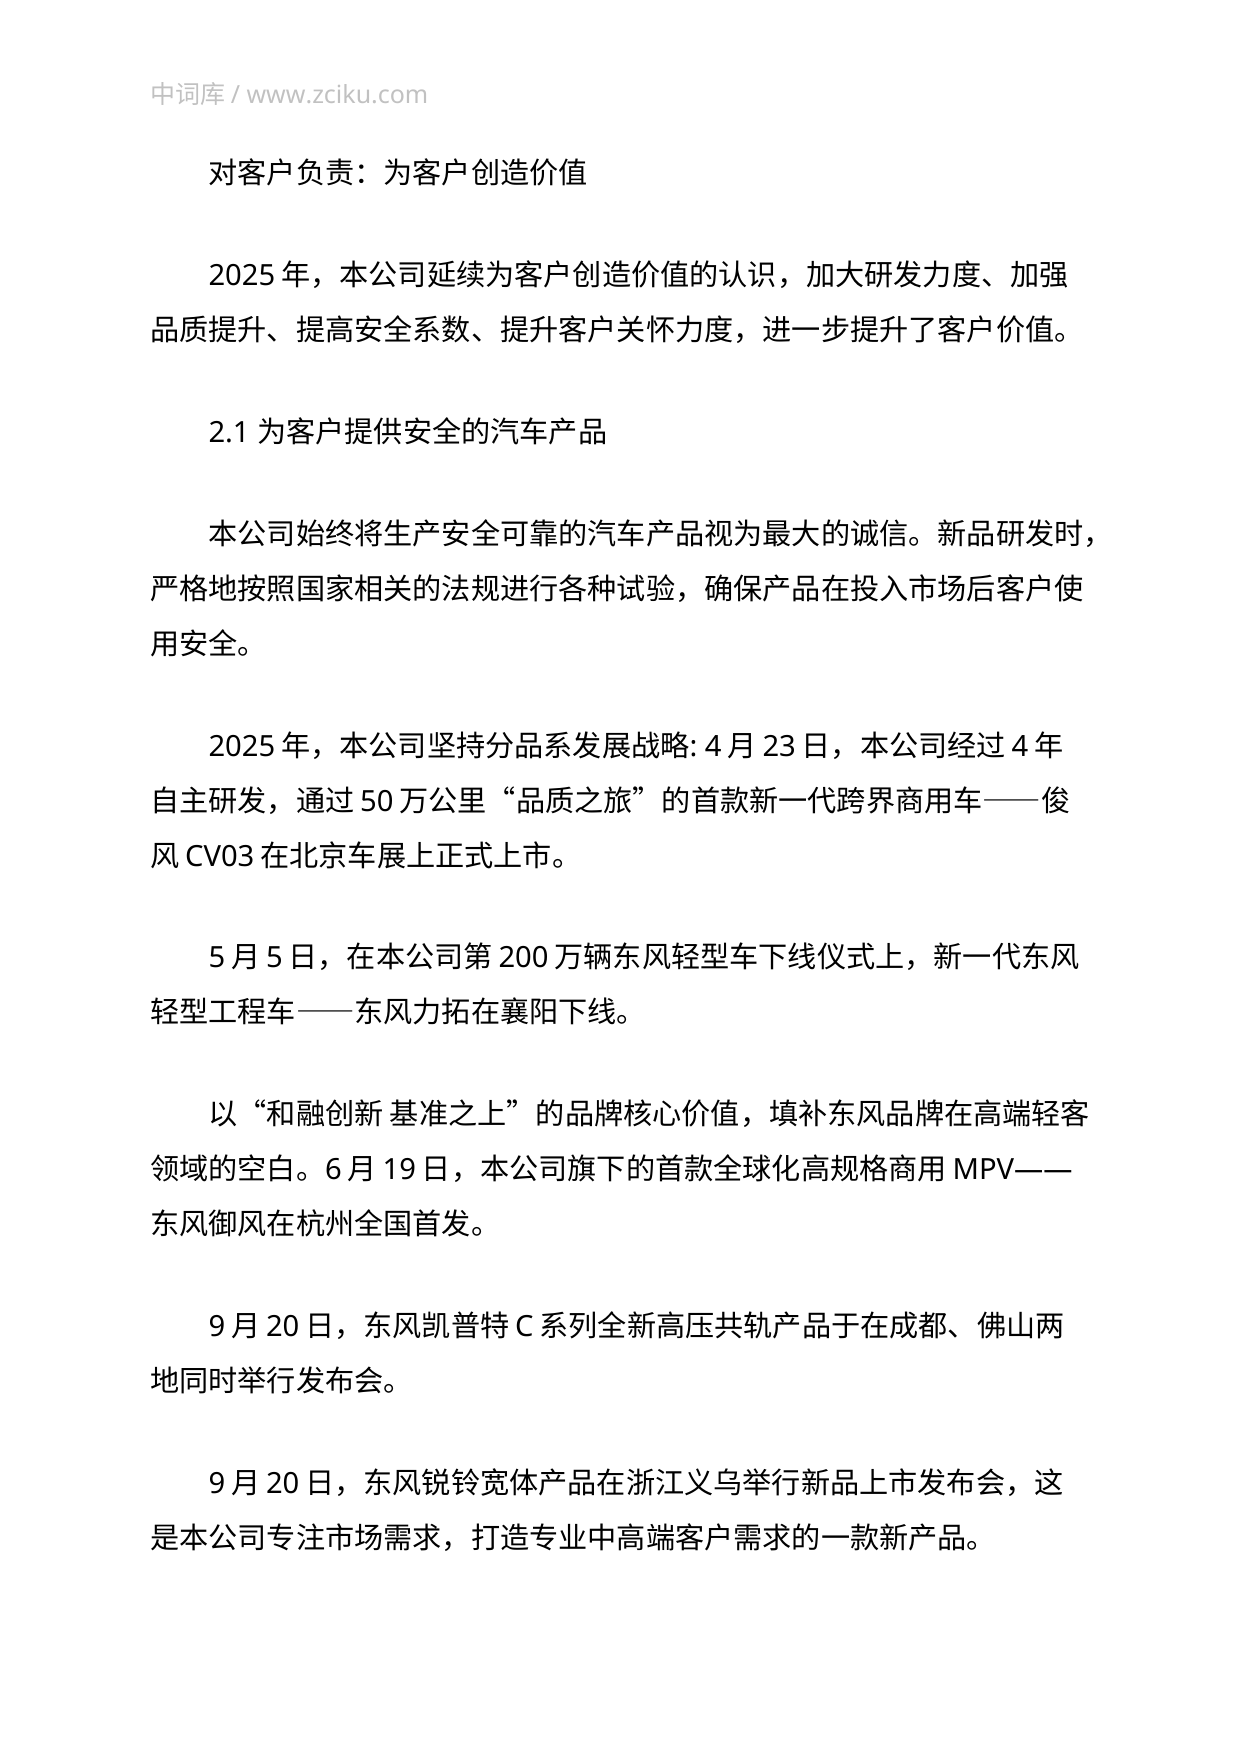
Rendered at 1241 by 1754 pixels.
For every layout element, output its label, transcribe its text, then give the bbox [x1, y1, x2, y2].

text 9月20日，东风凯普特C系列全新高压共轨产品于在成都、佛山两地同时举行发布会。 [150, 1302, 1090, 1400]
text 2025年，本公司坚持分品系发展战略: 4月23日，本公司经过4年自主研发，通过50万公里“品质之旅”的首款新一代跨界商用车——俊风CV03在北京车展上正式上市。 [150, 722, 1090, 874]
text 对客户负责：为客户创造价值 [150, 150, 1090, 192]
text 以“和融创新 基准之上”的品牌核心价值，填补东风品牌在高端轻客领域的空白。6月19日，本公司旗下的首款全球化高规格商用MPV——东风御风在杭州全国首发。 [150, 1091, 1090, 1243]
text 9月20日，东风锐铃宽体产品在浙江义乌举行新品上市发布会，这是本公司专注市场需求，打造专业中高端客户需求的一款新产品。 [150, 1459, 1090, 1557]
text 5月5日，在本公司第200万辆东风轻型车下线仪式上，新一代东风轻型工程车——东风力拓在襄阳下线。 [150, 934, 1090, 1031]
text 本公司始终将生产安全可靠的汽车产品视为最大的诚信。新品研发时，严格地按照国家相关的法规进行各种试验，确保产品在投入市场后客户使用安全。 [150, 511, 1090, 663]
text 2025年，本公司延续为客户创造价值的认识，加大研发力度、加强品质提升、提高安全系数、提升客户关怀力度，进一步提升了客户价值。 [150, 252, 1090, 349]
text 2.1 为客户提供安全的汽车产品 [150, 408, 1090, 451]
